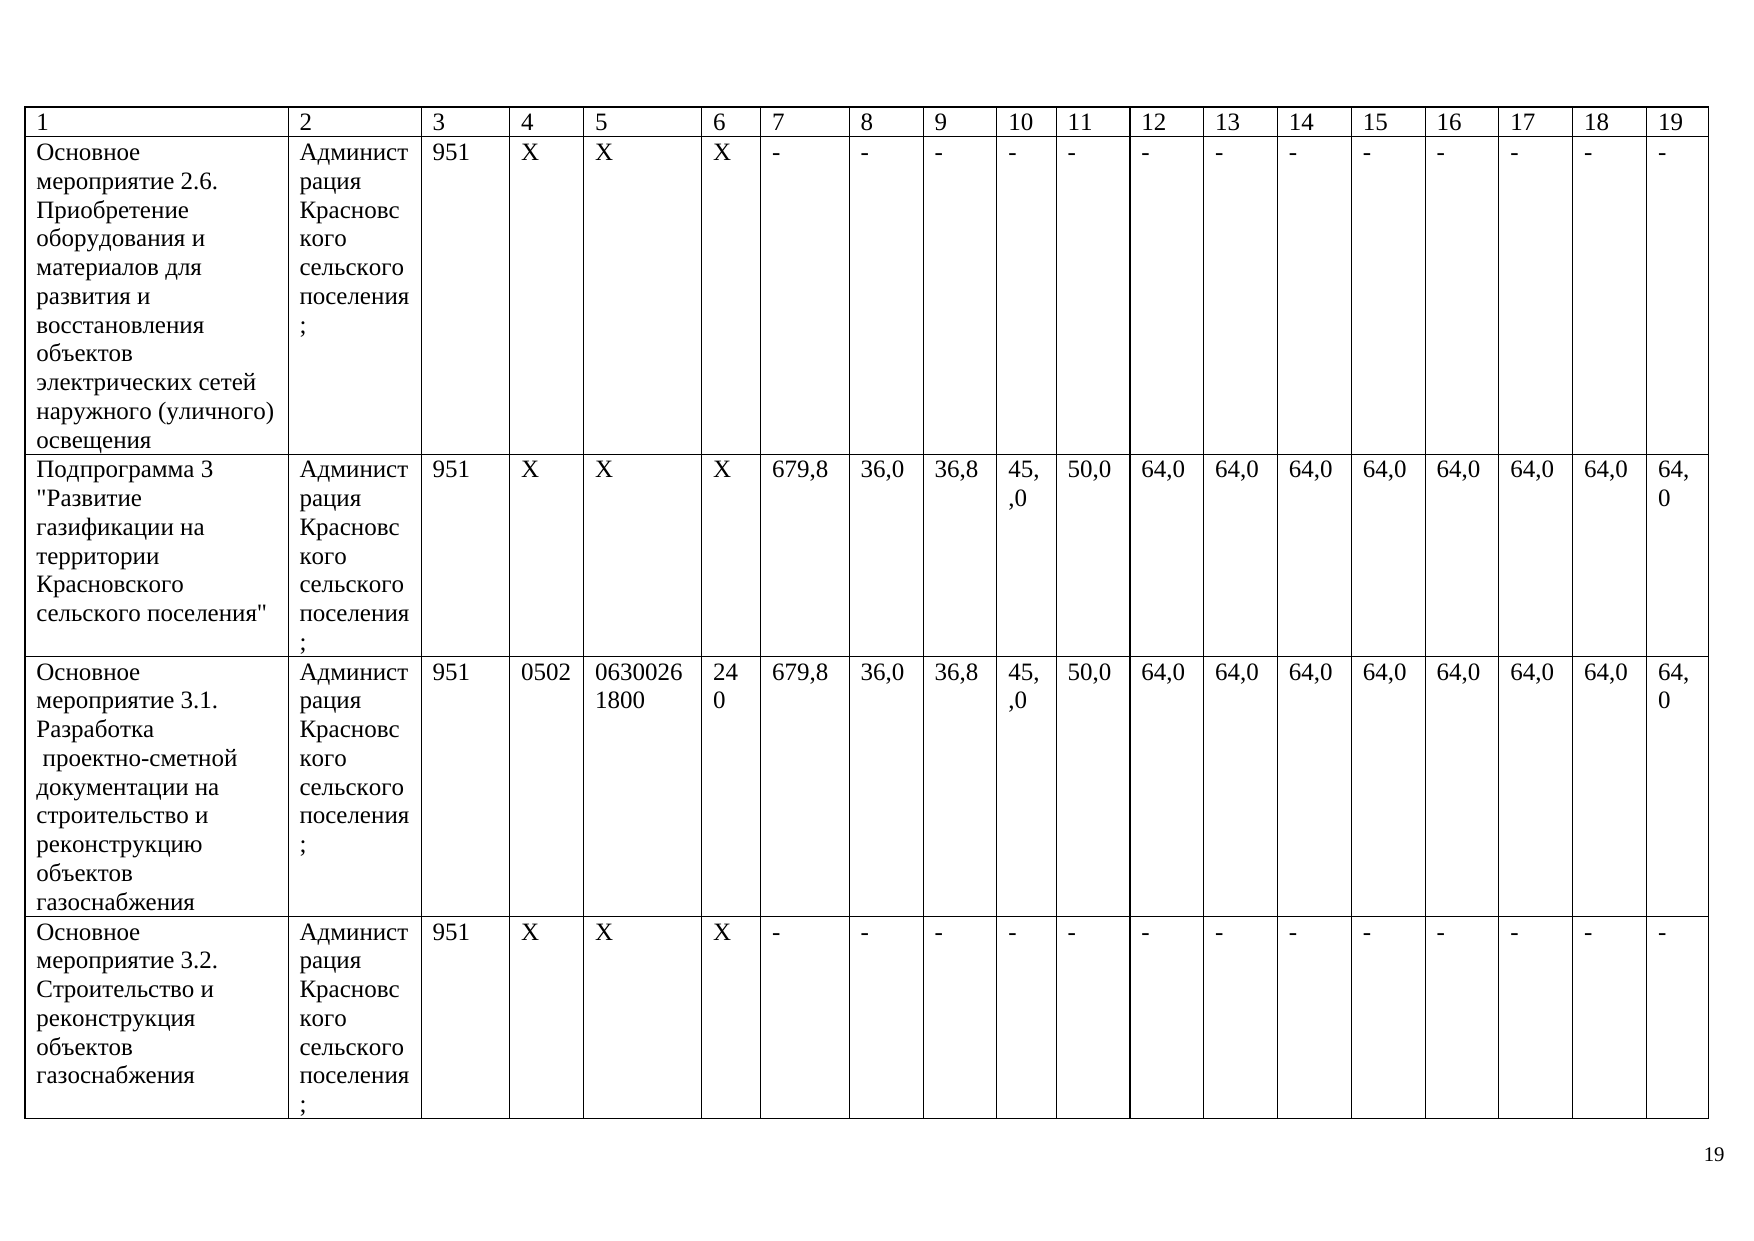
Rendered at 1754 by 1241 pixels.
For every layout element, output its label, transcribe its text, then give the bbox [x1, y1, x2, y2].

table_cell - [1647, 137, 1708, 453]
table_cell 951 [422, 455, 509, 656]
table_cell - [924, 917, 996, 1118]
table_cell 951 [422, 657, 509, 916]
table_cell Основное мероприятие 3.2. Строительство и реконструкция объектов газоснабжения [26, 917, 288, 1118]
table_cell - [761, 137, 849, 453]
table_cell 64,0 [1499, 657, 1572, 916]
table_cell Основное мероприятие 3.1. Разработка проектно-сметной документации на строительство и реконструкцию объектов газоснабжения [26, 657, 288, 916]
table_header 18 [1573, 108, 1646, 136]
table_header 6 [702, 108, 760, 136]
table_cell - [1204, 917, 1277, 1118]
table_cell - [1131, 917, 1203, 1118]
table_cell - [1426, 917, 1498, 1118]
table_cell 64,0 [1499, 455, 1572, 656]
table_cell 64,0 [1352, 455, 1425, 656]
table_cell - [1278, 137, 1351, 453]
table_cell 64,0 [1426, 455, 1498, 656]
table_cell 679,8 [761, 657, 849, 916]
table_cell 45, ,0 [997, 657, 1056, 916]
table_cell - [1131, 137, 1203, 453]
table_cell - [997, 917, 1056, 1118]
table_cell 951 [422, 137, 509, 453]
table_header 17 [1499, 108, 1572, 136]
table_cell 64,0 [1204, 657, 1277, 916]
table_cell - [997, 137, 1056, 453]
table_cell Администрация Красновского сельского поселения; [289, 917, 421, 1118]
table_cell 64,0 [1352, 657, 1425, 916]
table_header 11 [1057, 108, 1129, 136]
table_cell 240 [702, 657, 760, 916]
table_cell 06300261800 [584, 657, 701, 916]
table_cell - [1573, 917, 1646, 1118]
table_header 15 [1352, 108, 1425, 136]
table_cell 64,0 [1204, 455, 1277, 656]
table_cell X [702, 455, 760, 656]
table_header 13 [1204, 108, 1277, 136]
table_header 16 [1426, 108, 1498, 136]
table_header 2 [289, 108, 421, 136]
table_cell - [1352, 917, 1425, 1118]
table_header 1 [26, 108, 288, 136]
table_cell - [1057, 917, 1129, 1118]
table_cell 50,0 [1057, 455, 1129, 656]
table_cell Администрация Красновского сельского поселения; [289, 455, 421, 656]
table_cell - [850, 917, 923, 1118]
table_header 10 [997, 108, 1056, 136]
table_cell 45, ,0 [997, 455, 1056, 656]
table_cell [289, 137, 421, 453]
table_cell 679,8 [761, 455, 849, 656]
table_header 5 [584, 108, 701, 136]
table_cell 64,0 [1278, 657, 1351, 916]
table_header 19 [1647, 108, 1708, 136]
table_header 9 [924, 108, 996, 136]
table_cell - [1204, 137, 1277, 453]
table_cell X [584, 917, 701, 1118]
table_cell X [510, 917, 583, 1118]
table_cell - [1647, 917, 1708, 1118]
table_header 4 [510, 108, 583, 136]
table_cell - [1057, 137, 1129, 453]
table_cell X [702, 137, 760, 453]
table_cell 36,8 [924, 455, 996, 656]
table_cell 64,0 [1647, 455, 1708, 656]
table_cell 50,0 [1057, 657, 1129, 916]
table_header 14 [1278, 108, 1351, 136]
table_cell X [702, 917, 760, 1118]
table_cell - [1352, 137, 1425, 453]
table_cell - [1426, 137, 1498, 453]
table_cell - [1278, 917, 1351, 1118]
table_cell - [761, 917, 849, 1118]
table_header 7 [761, 108, 849, 136]
table_cell - [850, 137, 923, 453]
table_cell X [510, 137, 583, 453]
table_header 8 [850, 108, 923, 136]
table_cell - [1499, 917, 1572, 1118]
table_cell X [510, 455, 583, 656]
table_cell Основное мероприятие 2.6. Приобретение оборудования и материалов для развития и восстановления объектов электрических сетей наружного (уличного) освещения [26, 137, 288, 453]
table_cell - [1573, 137, 1646, 453]
table_cell 36,8 [924, 657, 996, 916]
table_cell 64,0 [1131, 657, 1203, 916]
table_cell 64,0 [1278, 455, 1351, 656]
table_cell 64,0 [1573, 657, 1646, 916]
table_cell 36,0 [850, 657, 923, 916]
table_cell 64,0 [1573, 455, 1646, 656]
table_cell 0502 [510, 657, 583, 916]
table_header 3 [422, 108, 509, 136]
table_cell X [584, 455, 701, 656]
table_cell Подпрограмма 3 "Развитие газификации на территории Красновского сельского поселения" [26, 455, 288, 656]
table_cell 951 [422, 917, 509, 1118]
table_header 12 [1131, 108, 1203, 136]
table_cell Администрация Красновского сельского поселения; [289, 657, 421, 916]
table_cell 64,0 [1647, 657, 1708, 916]
table_cell 64,0 [1131, 455, 1203, 656]
table_cell 36,0 [850, 455, 923, 656]
table_cell - [1499, 137, 1572, 453]
table_cell - [924, 137, 996, 453]
table_cell X [584, 137, 701, 453]
table_cell 64,0 [1426, 657, 1498, 916]
